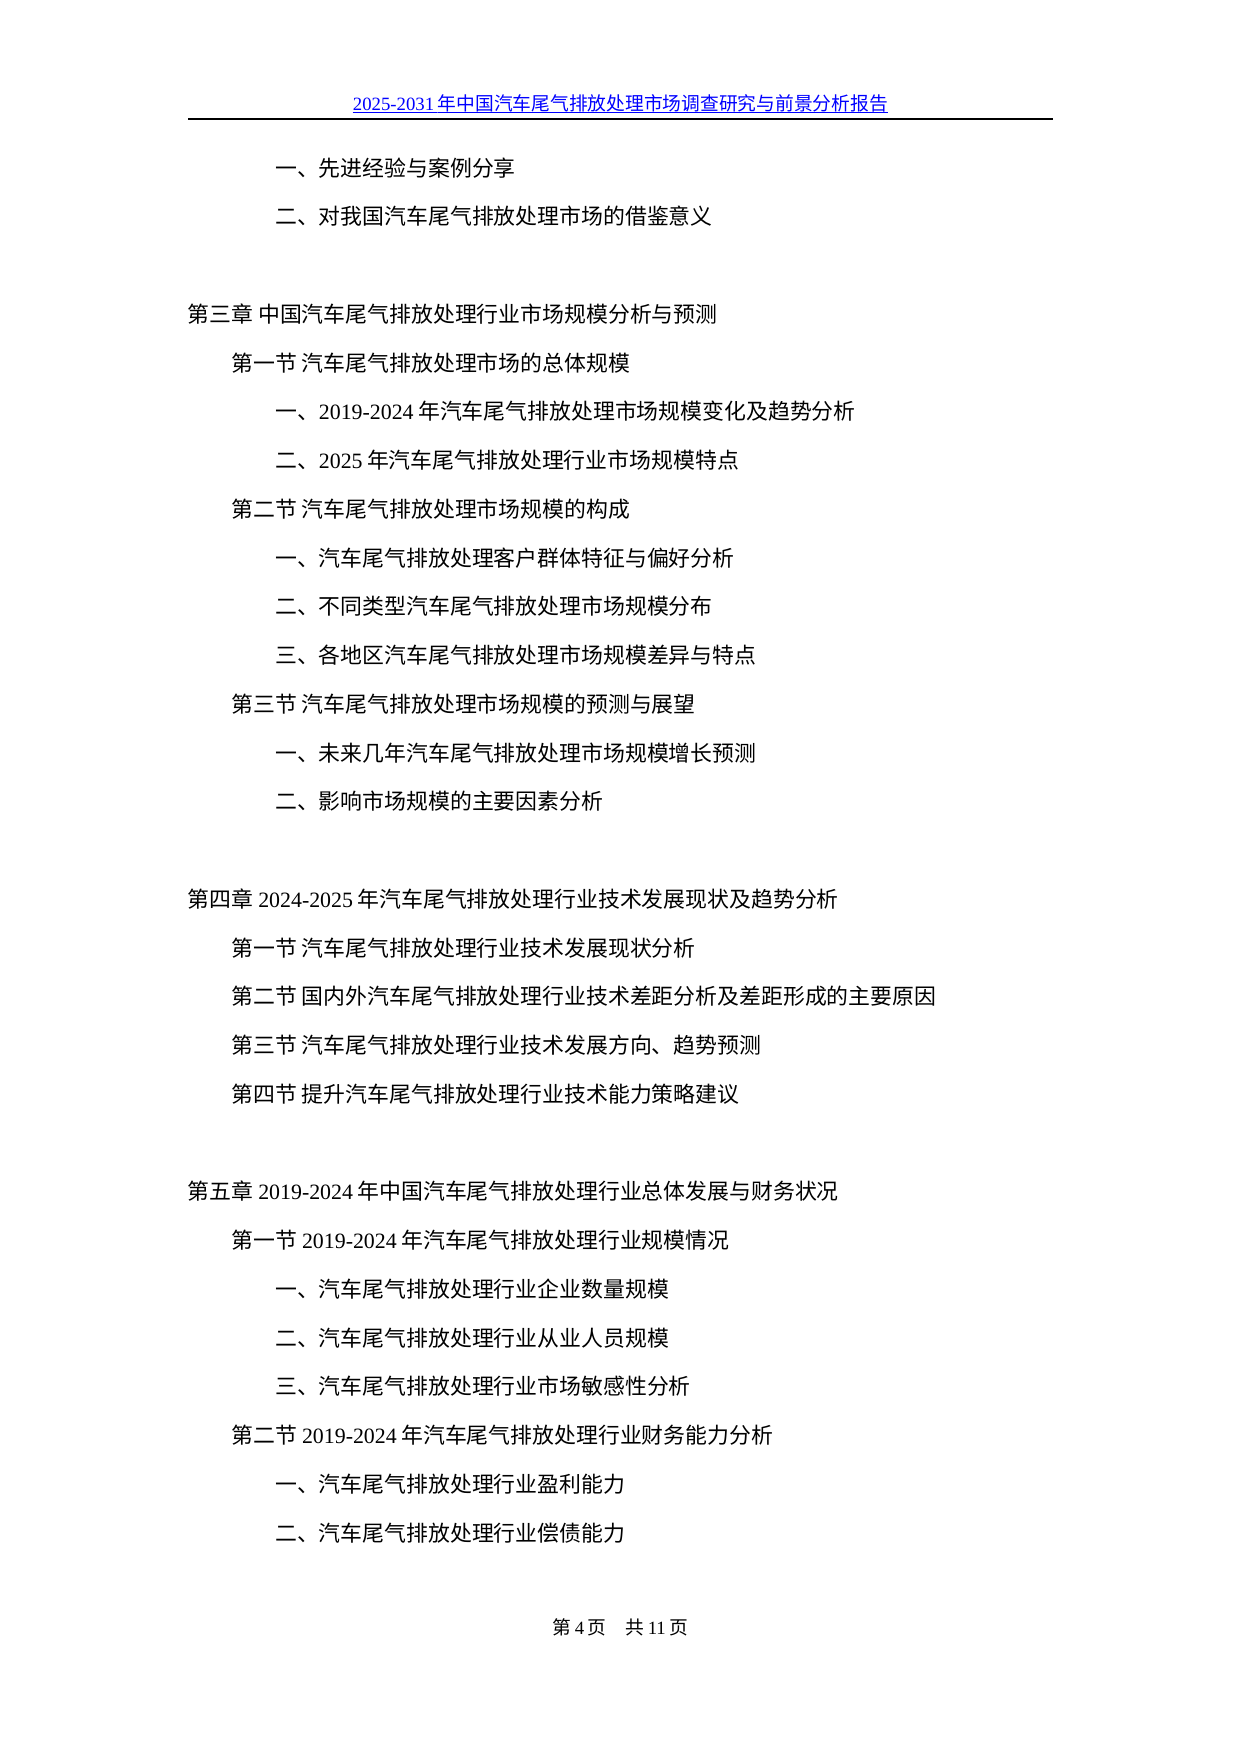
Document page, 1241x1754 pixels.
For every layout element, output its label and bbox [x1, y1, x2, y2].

text [187, 150, 1053, 1548]
